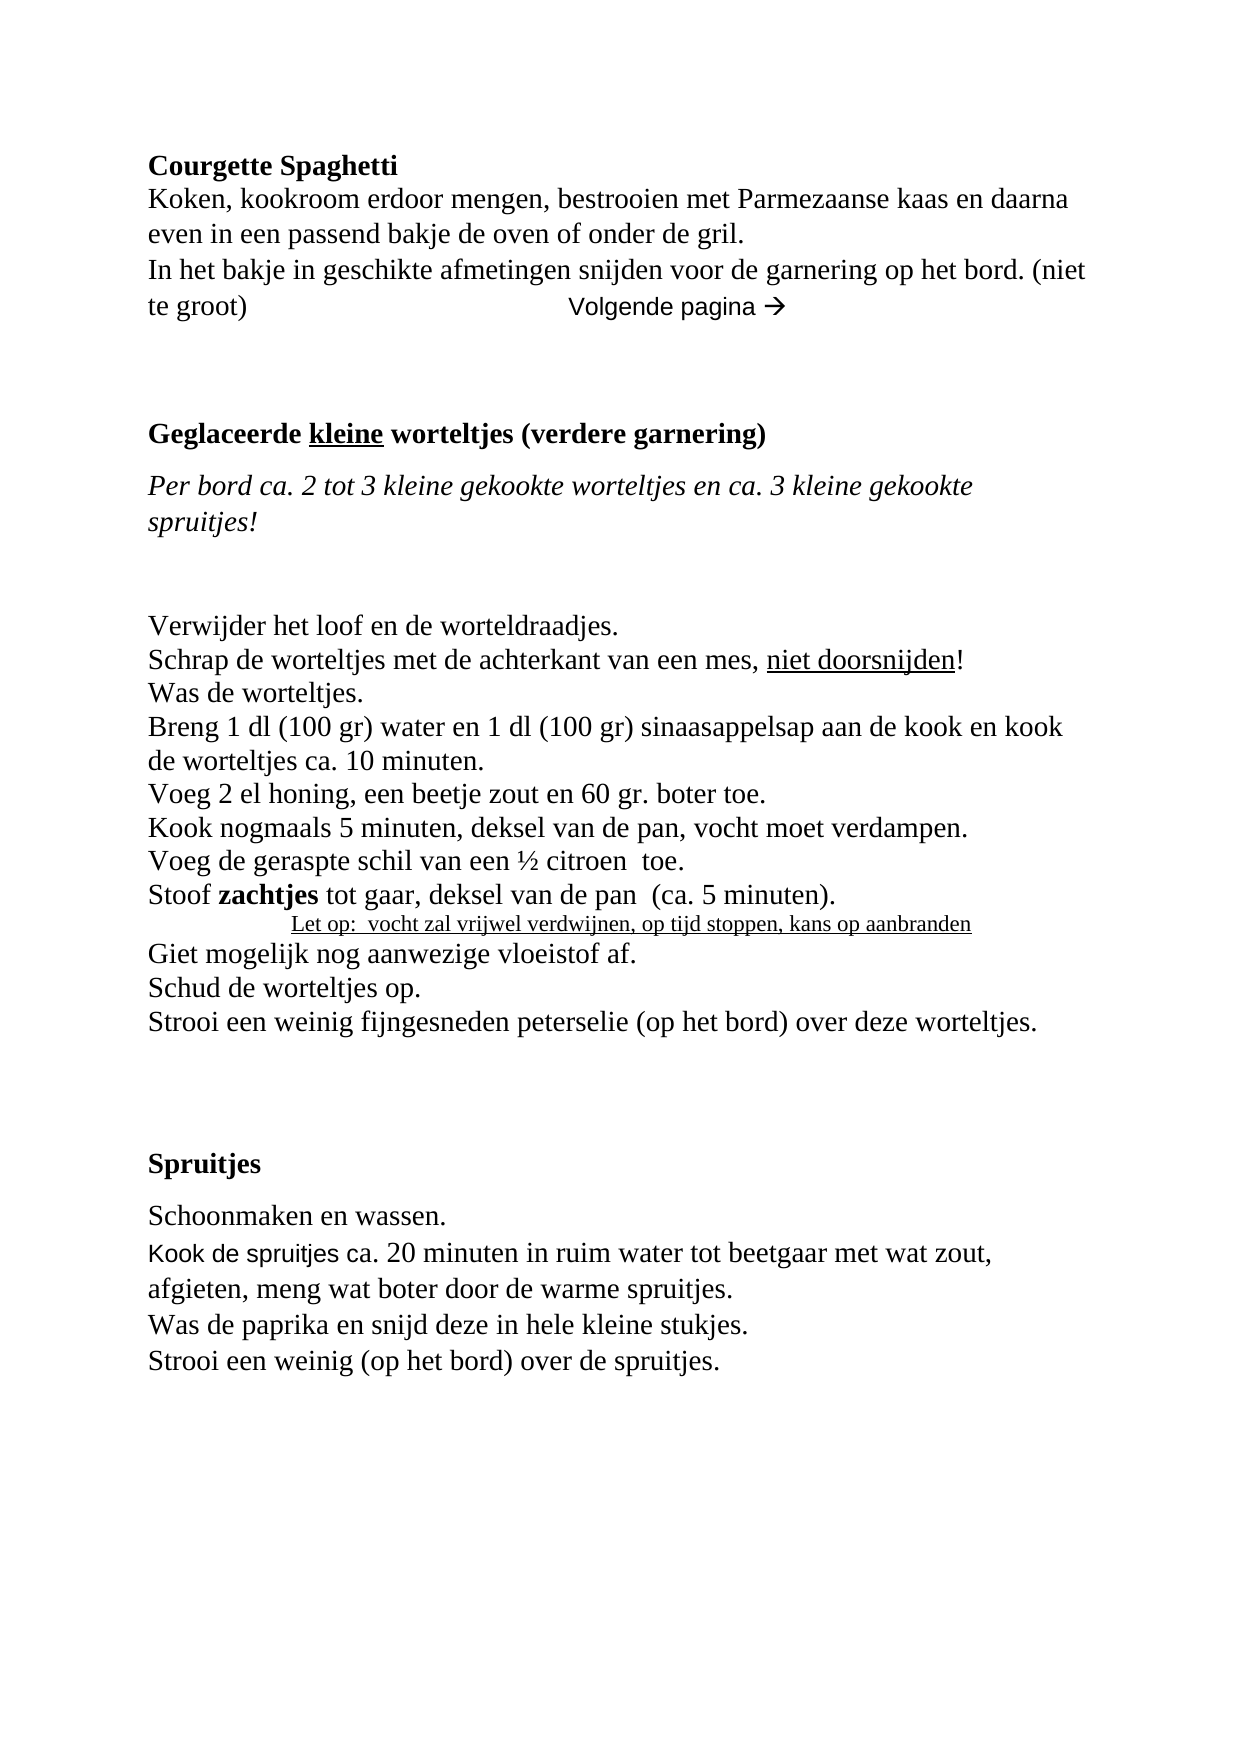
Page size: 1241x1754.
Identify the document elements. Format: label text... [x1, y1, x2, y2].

text Courgette Spaghetti [148, 148, 1093, 181]
text Verwijder het loof en de worteldraadjes. Schrap de worteltjes met de achterkant van een mes, niet doorsnijden! Was de worteltjes. Breng 1 dl (100 gr) water en 1 dl (100 gr) sinaasappelsap aan de kook en kook de worteltjes ca. 10 minuten. Voeg 2 el honing, een beetje zout en 60 gr. boter toe. Kook nogmaals 5 minuten, deksel van de pan, vocht moet verdampen. Voeg de geraspte schil van een ½ citroen toe. [148, 608, 1093, 877]
text Schoonmaken en wassen. Kook de spruitjes ca. 20 minuten in ruim water tot beetgaar met wat zout, afgieten, meng wat boter door de warme spruitjes. Was de paprika en snijd deze in hele kleine stukjes. Strooi een weinig (op het bord) over de spruitjes. [148, 1198, 1093, 1377]
text Koken, kookroom erdoor mengen, bestrooien met Parmezaanse kaas en daarna even in een passend bakje de oven of onder de gril. In het bakje in geschikte afmetingen snijden voor de garnering op het bord. (niet te groot) Volgende pagina [148, 181, 1093, 351]
text Stoof zachtjes tot gaar, deksel van de pan (ca. 5 minuten). Let op: vocht zal vrijwel verdwijnen, op tijd stoppen, kans op aanbranden Giet mogelijk nog aanwezige vloeistof af. Schud de worteltjes op. Strooi een weinig fijngesneden peterselie (op het bord) over deze worteltjes. [148, 877, 1093, 1065]
text Geglaceerde kleine worteltjes (verdere garnering) [148, 416, 1093, 450]
text Per bord ca. 2 tot 3 kleine gekookte worteltjes en ca. 3 kleine gekookte spruitjes! [148, 468, 1093, 538]
text Spruitjes [148, 1146, 1093, 1179]
